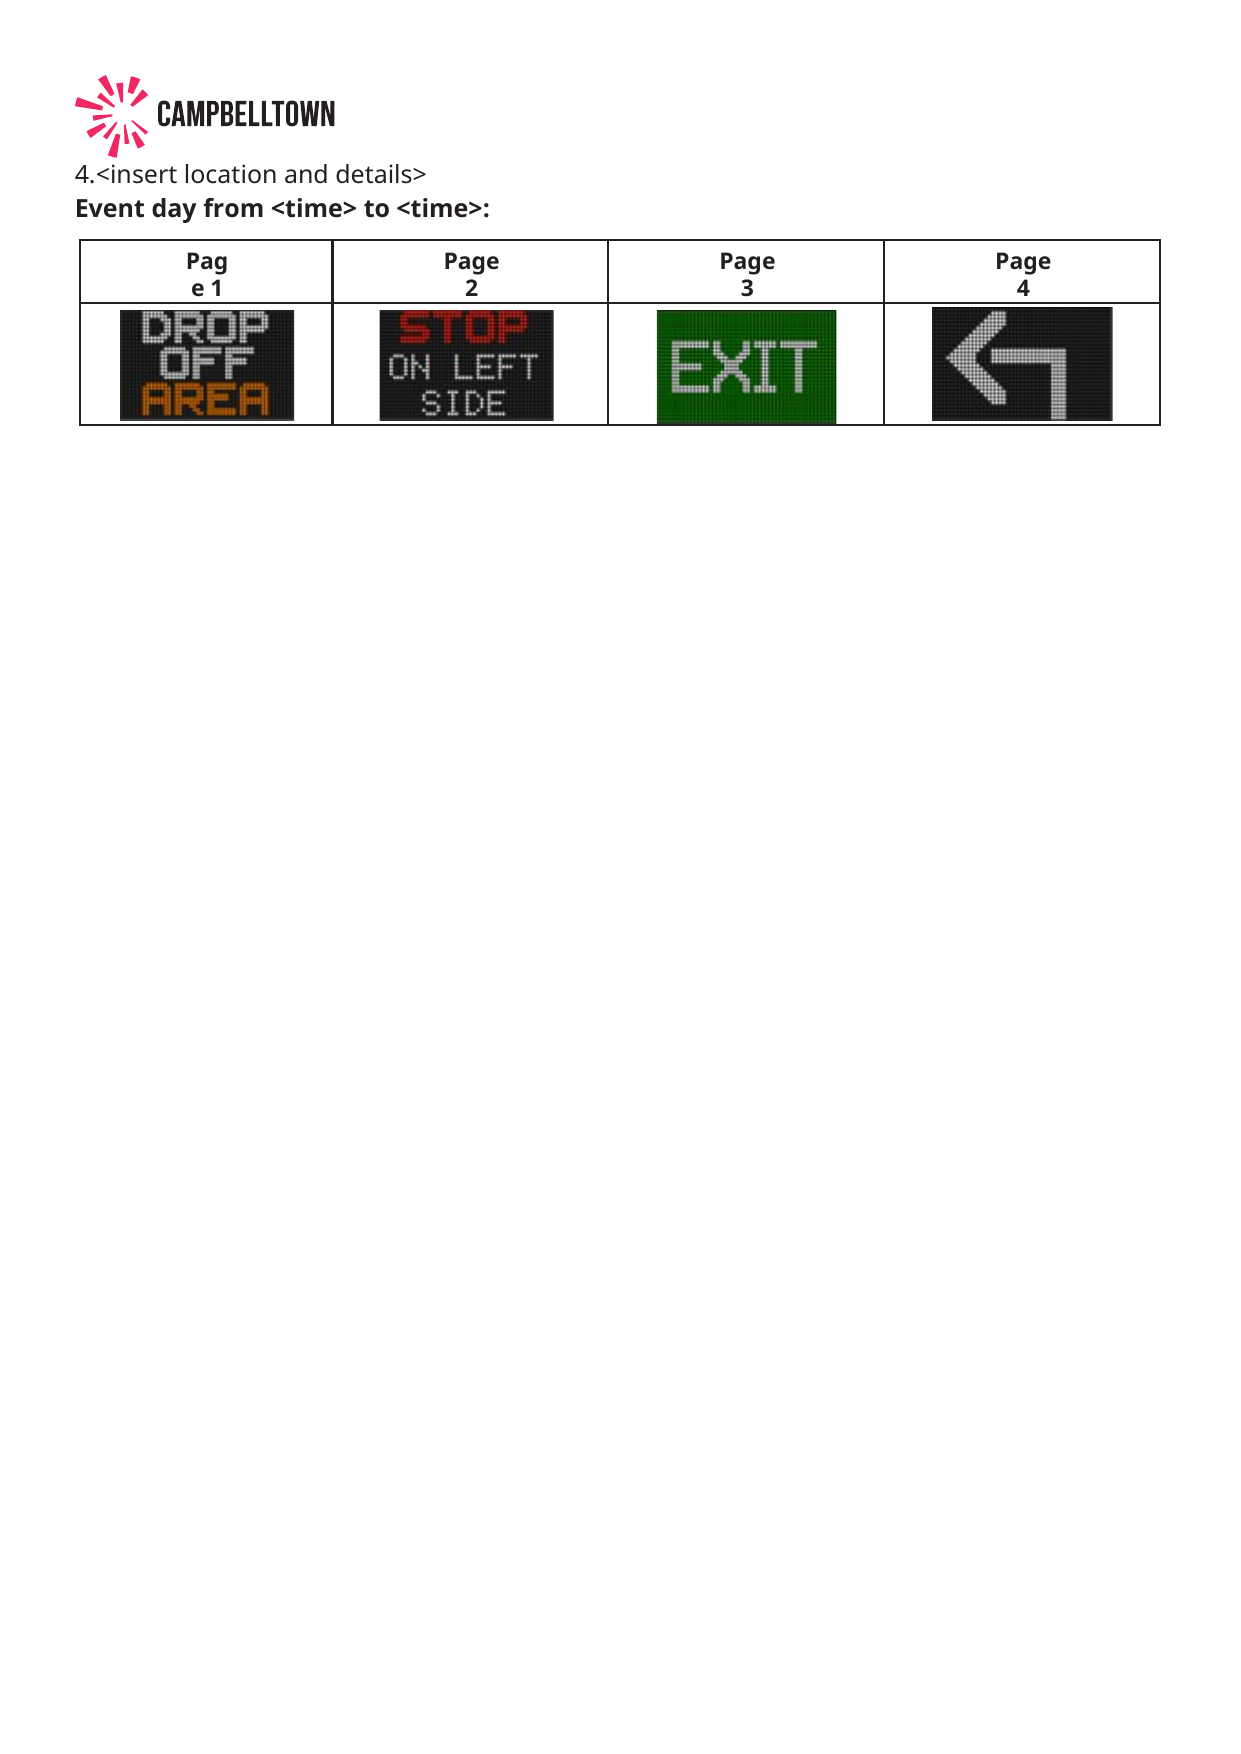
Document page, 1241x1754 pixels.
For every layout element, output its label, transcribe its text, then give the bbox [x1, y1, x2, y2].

table_header Page 3 [609, 241, 883, 302]
picture [379, 310, 554, 421]
table_header Page 2 [334, 241, 607, 302]
picture [656, 310, 837, 424]
table_cell [81, 304, 331, 424]
table_cell [609, 304, 883, 424]
subtitle Event day from <time> to <time>: [74, 190, 1190, 224]
table_cell [334, 304, 607, 424]
table_header Page 1 [81, 241, 331, 302]
picture [932, 307, 1113, 421]
list <insert location and details> [74, 156, 1190, 190]
table_header Page 4 [885, 241, 1159, 302]
table_cell [885, 304, 1159, 424]
picture [120, 310, 295, 421]
